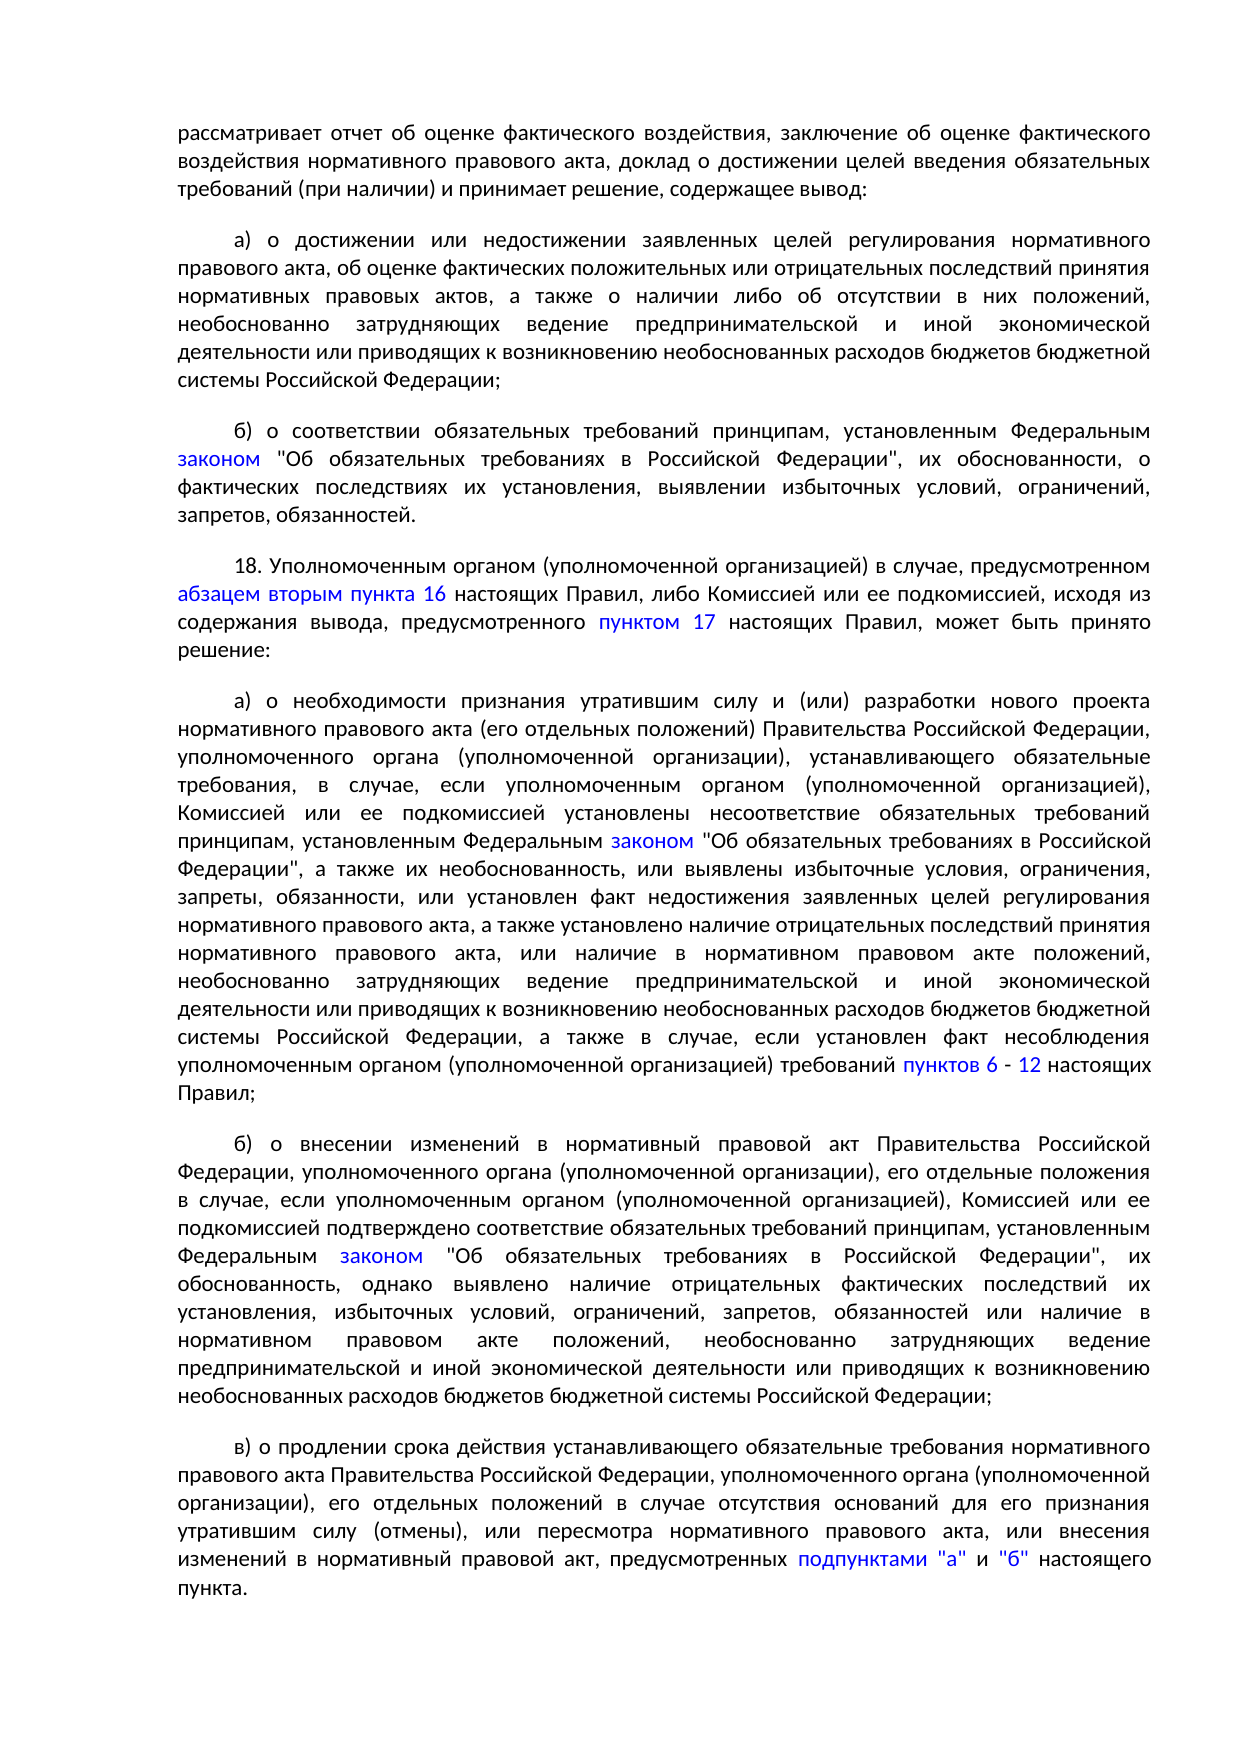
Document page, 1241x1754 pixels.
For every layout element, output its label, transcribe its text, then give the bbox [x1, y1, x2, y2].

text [177, 118, 1152, 202]
text 18. Уполномоченным органом (уполномоченной организацией) в случае, предусмотренном абзацем вторым пункта 16 настоящих Правил, либо Комиссией или ее подкомиссией, исходя из содержания вывода, предусмотренного пунктом 17 настоящих Правил, может быть принято решение: [177, 551, 1152, 663]
text б) о внесении изменений в нормативный правовой акт Правительства Российской Федерации, уполномоченного органа (уполномоченной организации), его отдельные положения в случае, если уполномоченным органом (уполномоченной организацией), Комиссией или ее подкомиссией подтверждено соответствие обязательных требований принципам, установленным Федеральным законом "Об обязательных требованиях в Российской Федерации", их обоснованность, однако выявлено наличие отрицательных фактических последствий их установления, избыточных условий, ограничений, запретов, обязанностей или наличие в нормативном правовом акте положений, необоснованно затрудняющих ведение предпринимательской и иной экономической деятельности или приводящих к возникновению необоснованных расходов бюджетов бюджетной системы Российской Федерации; [177, 1129, 1152, 1409]
text а) о необходимости признания утратившим силу и (или) разработки нового проекта нормативного правового акта (его отдельных положений) Правительства Российской Федерации, уполномоченного органа (уполномоченной организации), устанавливающего обязательные требования, в случае, если уполномоченным органом (уполномоченной организацией), Комиссией или ее подкомиссией установлены несоответствие обязательных требований принципам, установленным Федеральным законом "Об обязательных требованиях в Российской Федерации", а также их необоснованность, или выявлены избыточные условия, ограничения, запреты, обязанности, или установлен факт недостижения заявленных целей регулирования нормативного правового акта, а также установлено наличие отрицательных последствий принятия нормативного правового акта, или наличие в нормативном правовом акте положений, необоснованно затрудняющих ведение предпринимательской и иной экономической деятельности или приводящих к возникновению необоснованных расходов бюджетов бюджетной системы Российской Федерации, а также в случае, если установлен факт несоблюдения уполномоченным органом (уполномоченной организацией) требований пунктов 6 - 12 настоящих Правил; [177, 686, 1152, 1106]
text в) о продлении срока действия устанавливающего обязательные требования нормативного правового акта Правительства Российской Федерации, уполномоченного органа (уполномоченной организации), его отдельных положений в случае отсутствия оснований для его признания утратившим силу (отмены), или пересмотра нормативного правового акта, или внесения изменений в нормативный правовой акт, предусмотренных подпунктами "а" и "б" настоящего пункта. [177, 1432, 1152, 1601]
text а) о достижении или недостижении заявленных целей регулирования нормативного правового акта, об оценке фактических положительных или отрицательных последствий принятия нормативных правовых актов, а также о наличии либо об отсутствии в них положений, необоснованно затрудняющих ведение предпринимательской и иной экономической деятельности или приводящих к возникновению необоснованных расходов бюджетов бюджетной системы Российской Федерации; [177, 225, 1152, 393]
text б) о соответствии обязательных требований принципам, установленным Федеральным законом "Об обязательных требованиях в Российской Федерации", их обоснованности, о фактических последствиях их установления, выявлении избыточных условий, ограничений, запретов, обязанностей. [177, 416, 1152, 528]
